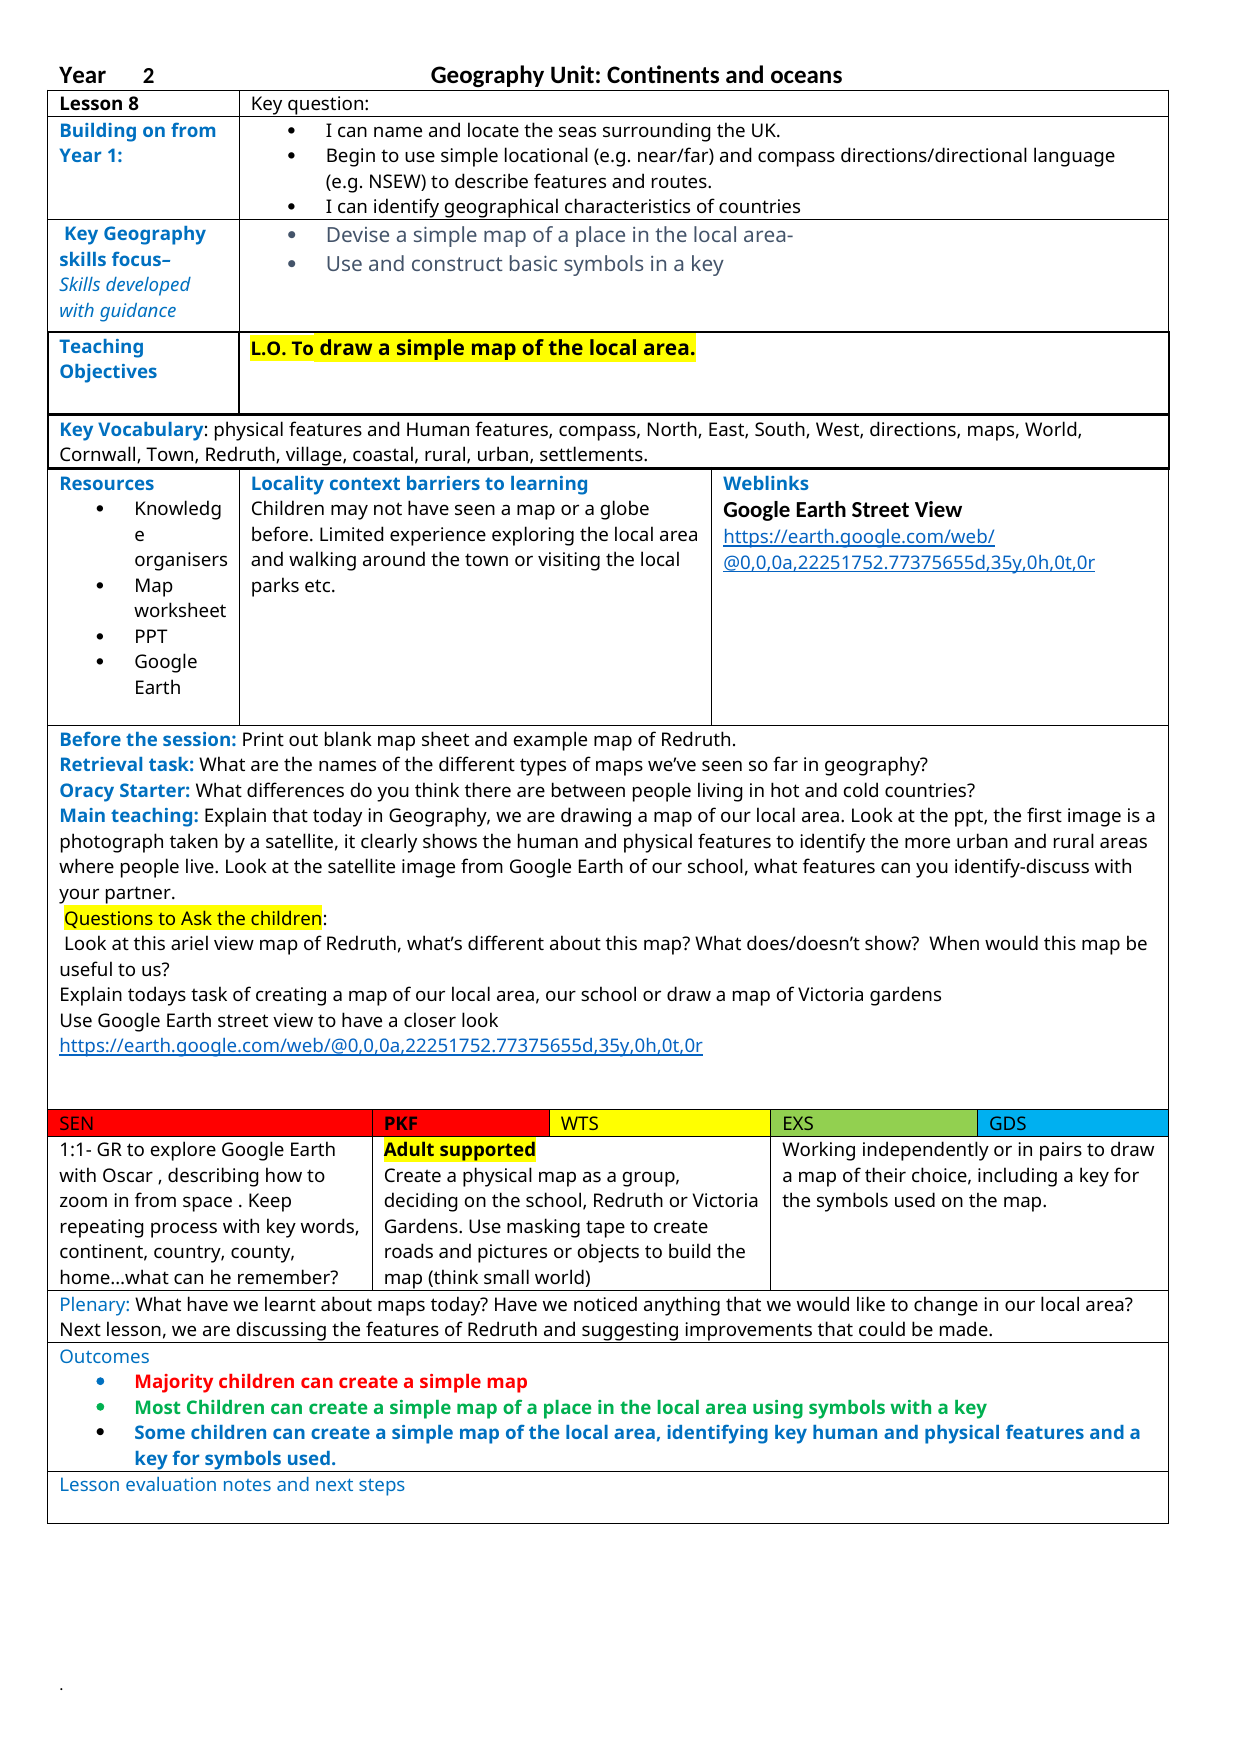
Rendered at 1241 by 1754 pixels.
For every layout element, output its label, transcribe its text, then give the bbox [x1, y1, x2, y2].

table_cell I can name and locate the seas surrounding the UK. Begin to use simple locational (e.g. near/far) and compass directions/directional language (e.g. NSEW) to describe features and routes. I can identify geographical characteristics of countries [240, 117, 1168, 219]
table_cell WTS [550, 1110, 770, 1136]
table_cell Adult supported Create a physical map as a group, deciding on the school, Redruth or Victoria Gardens. Use masking tape to create roads and pictures or objects to build the map (think small world) [373, 1137, 770, 1290]
table_cell SEN [48, 1110, 372, 1136]
table_cell Working independently or in pairs to draw a map of their choice, including a key for the symbols used on the map. [771, 1137, 1168, 1290]
table_cell Devise a simple map of a place in the local area- Use and construct basic symbols in a key [240, 220, 1168, 331]
table_cell PKF [373, 1110, 549, 1136]
table_cell Locality context barriers to learning Children may not have seen a map or a globe before. Limited experience exploring the local area and walking around the town or visiting the local parks etc. [240, 470, 711, 725]
table_cell GDS [978, 1110, 1168, 1136]
table_cell Key Vocabulary: physical features and Human features, compass, North, East, South, West, directions, maps, World, Cornwall, Town, Redruth, village, coastal, rural, urban, settlements. [49, 416, 1168, 467]
table_cell Building on from Year 1: [48, 117, 239, 219]
table_header Key question: [240, 91, 1168, 116]
table_cell Outcomes Majority children can create a simple map Most Children can create a simple map of a place in the local area using symbols with a key Some children can create a simple map of the local area, identifying key human and physical features and a key for symbols used. [48, 1343, 1168, 1471]
table_cell 1:1- GR to explore Google Earth with Oscar , describing how to zoom in from space . Keep repeating process with key words, continent, country, county, home…what can he remember? [48, 1137, 372, 1290]
table_cell Lesson evaluation notes and next steps [48, 1472, 1168, 1523]
table_header Lesson 8 [48, 91, 239, 116]
table_cell EXS [771, 1110, 977, 1136]
table_cell L.O. To draw a simple map of the local area. [240, 333, 1168, 413]
table_cell Weblinks Google Earth Street View https://earth.google.com/web/@0,0,0a,22251752.77375655d,35y,0h,0t,0r [712, 470, 1168, 725]
table_cell Before the session: Print out blank map sheet and example map of Redruth. Retrieval task: What are the names of the different types of maps we’ve seen so far in geography? Oracy Starter: What differences do you think there are between people living in hot and cold countries? Main teaching: Explain that today in Geography, we are drawing a map of our local area. Look at the ppt, the first image is a photograph taken by a satellite, it clearly shows the human and physical features to identify the more urban and rural areas where people live. Look at the satellite image from Google Earth of our school, what features can you identify-discuss with your partner. Questions to Ask the children: Look at this ariel view map of Redruth, what’s different about this map? What does/doesn’t show? When would this map be useful to us? Explain todays task of creating a map of our local area, our school or draw a map of Victoria gardens Use Google Earth street view to have a closer look https://earth.google.com/web/@0,0,0a,22251752.77375655d,35y,0h,0t,0r [48, 726, 1168, 1109]
table_cell Key Geography skills focus– Skills developed with guidance [48, 220, 239, 331]
table_cell Teaching Objectives [49, 333, 238, 413]
table_cell Plenary: What have we learnt about maps today? Have we noticed anything that we would like to change in our local area? Next lesson, we are discussing the features of Redruth and suggesting improvements that could be made. [48, 1291, 1168, 1342]
table_cell Resources Knowledge organisers Map worksheet PPT Google Earth [48, 470, 239, 725]
